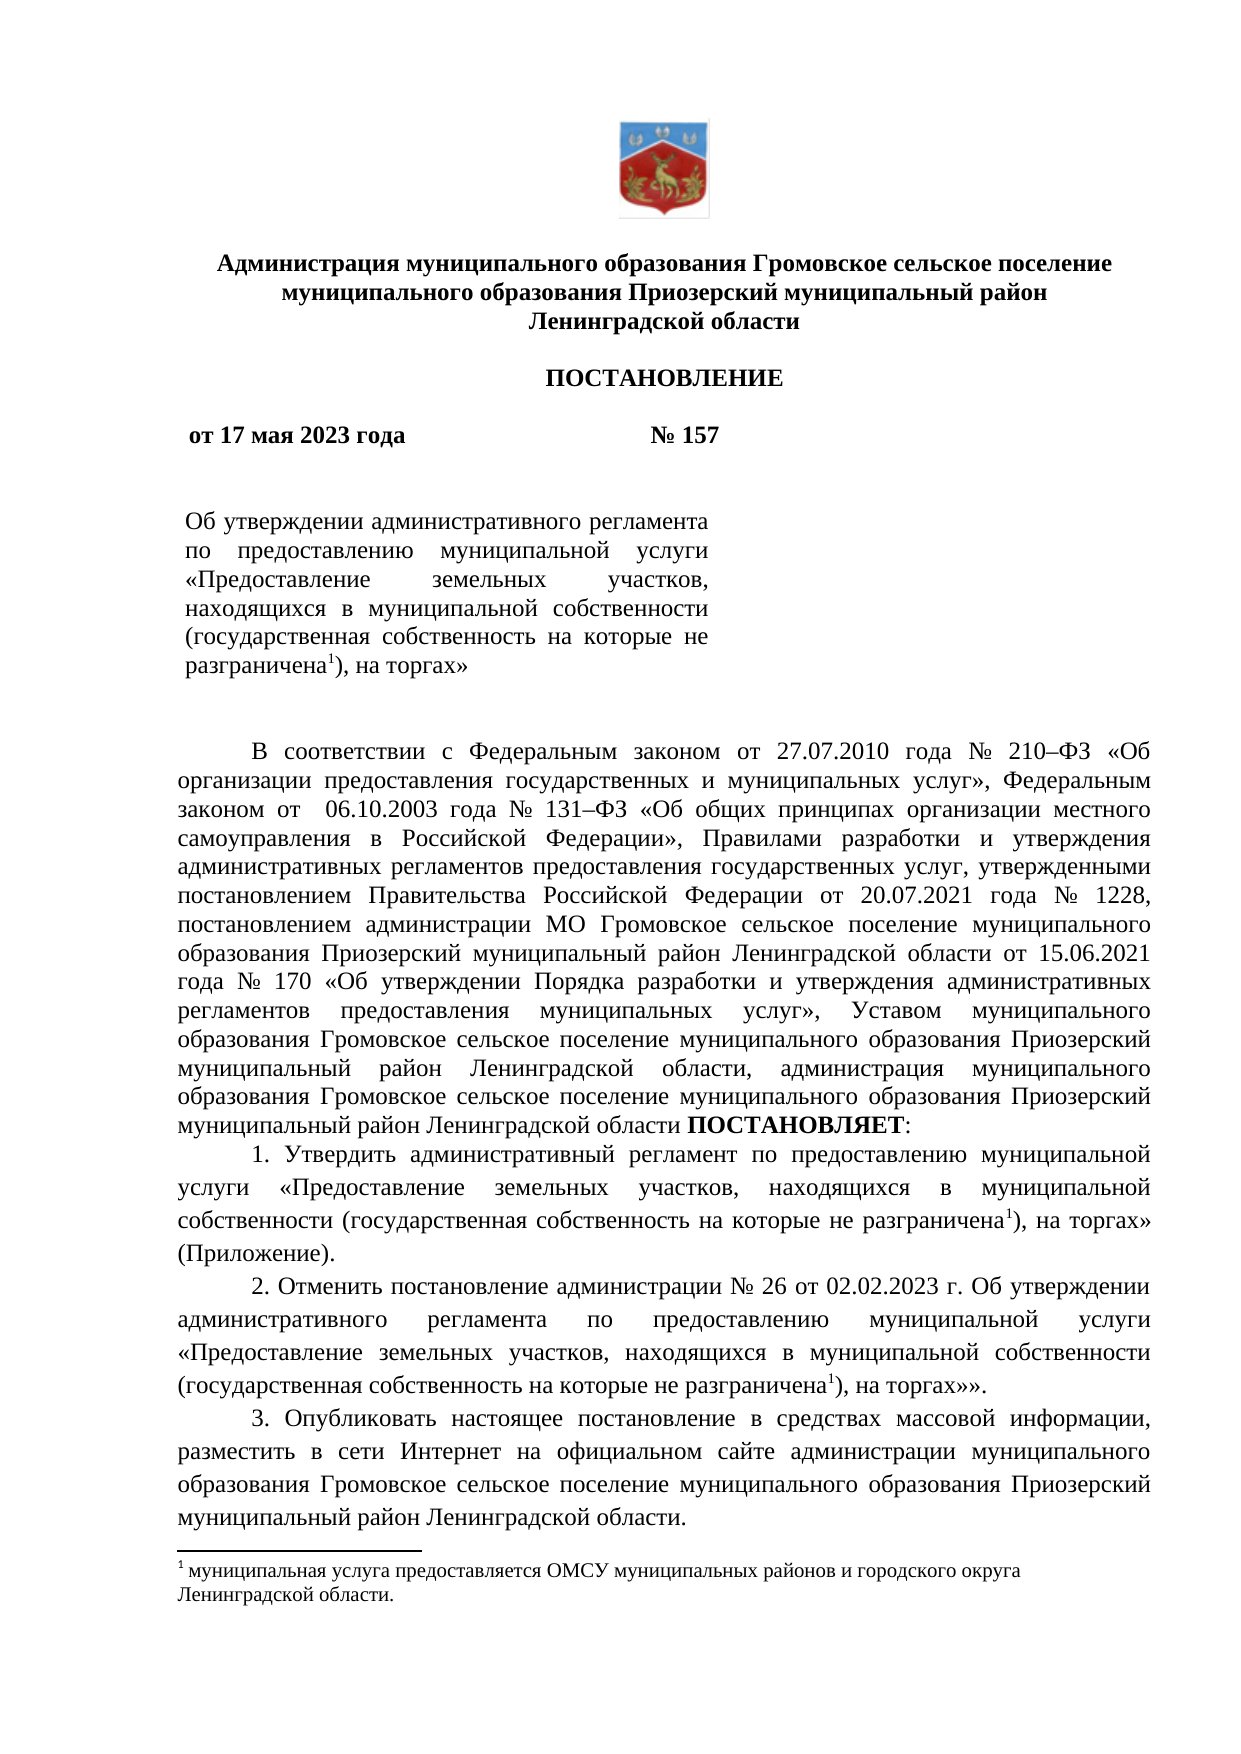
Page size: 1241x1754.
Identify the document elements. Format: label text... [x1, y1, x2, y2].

text 2. Отменить постановление администрации № 26 от 02.02.2023 г. Об утверждении административного регламента по предоставлению муниципальной услуги «Предоставление земельных участков, находящихся в муниципальной собственности (государственная собственность на которые не разграничена1), на торгах»». [177, 1271, 1152, 1399]
table_header от 17 мая 2023 года [177, 420, 639, 449]
text В соответствии с Федеральным законом от 27.07.2010 года № 210–ФЗ «Об организации предоставления государственных и муниципальных услуг», Федеральным законом от 06.10.2003 года № 131–ФЗ «Об общих принципах организации местного самоуправления в Российской Федерации», Правилами разработки и утверждения административных регламентов предоставления государственных услуг, утвержденными постановлением Правительства Российской Федерации от 20.07.2021 года № 1228, постановлением администрации МО Громовское сельское поселение муниципального образования Приозерский муниципальный район Ленинградской области от 15.06.2021 года № 170 «Об утверждении Порядка разработки и утверждения административных регламентов предоставления муниципальных услуг», Уставом муниципального образования Громовское сельское поселение муниципального образования Приозерский муниципальный район Ленинградской области, администрация муниципального образования Громовское сельское поселение муниципального образования Приозерский муниципальный район Ленинградской области ПОСТАНОВЛЯЕТ: [177, 736, 1152, 1139]
text 3. Опубликовать настоящее постановление в средствах массовой информации, разместить в сети Интернет на официальном сайте администрации муниципального образования Громовское сельское поселение муниципального образования Приозерский муниципальный район Ленинградской области. [177, 1403, 1152, 1531]
text 1. Утвердить административный регламент по предоставлению муниципальной услуги «Предоставление земельных участков, находящихся в муниципальной собственности (государственная собственность на которые не разграничена1), на торгах» (Приложение). [177, 1139, 1152, 1267]
picture [618, 118, 711, 220]
text Администрация муниципального образования Громовское сельское поселение муниципального образования Приозерский муниципальный район [177, 248, 1152, 306]
table_header № 157 [639, 420, 1152, 449]
text Ленинградской области [177, 306, 1152, 334]
text ПОСТАНОВЛЕНИE [177, 363, 1152, 391]
table_header Об утверждении административного регламента по предоставлению муниципальной услуги «Предоставление земельных участков, находящихся в муниципальной собственности (государственная собственность на которые не разграничена), на торгах» [174, 506, 720, 679]
